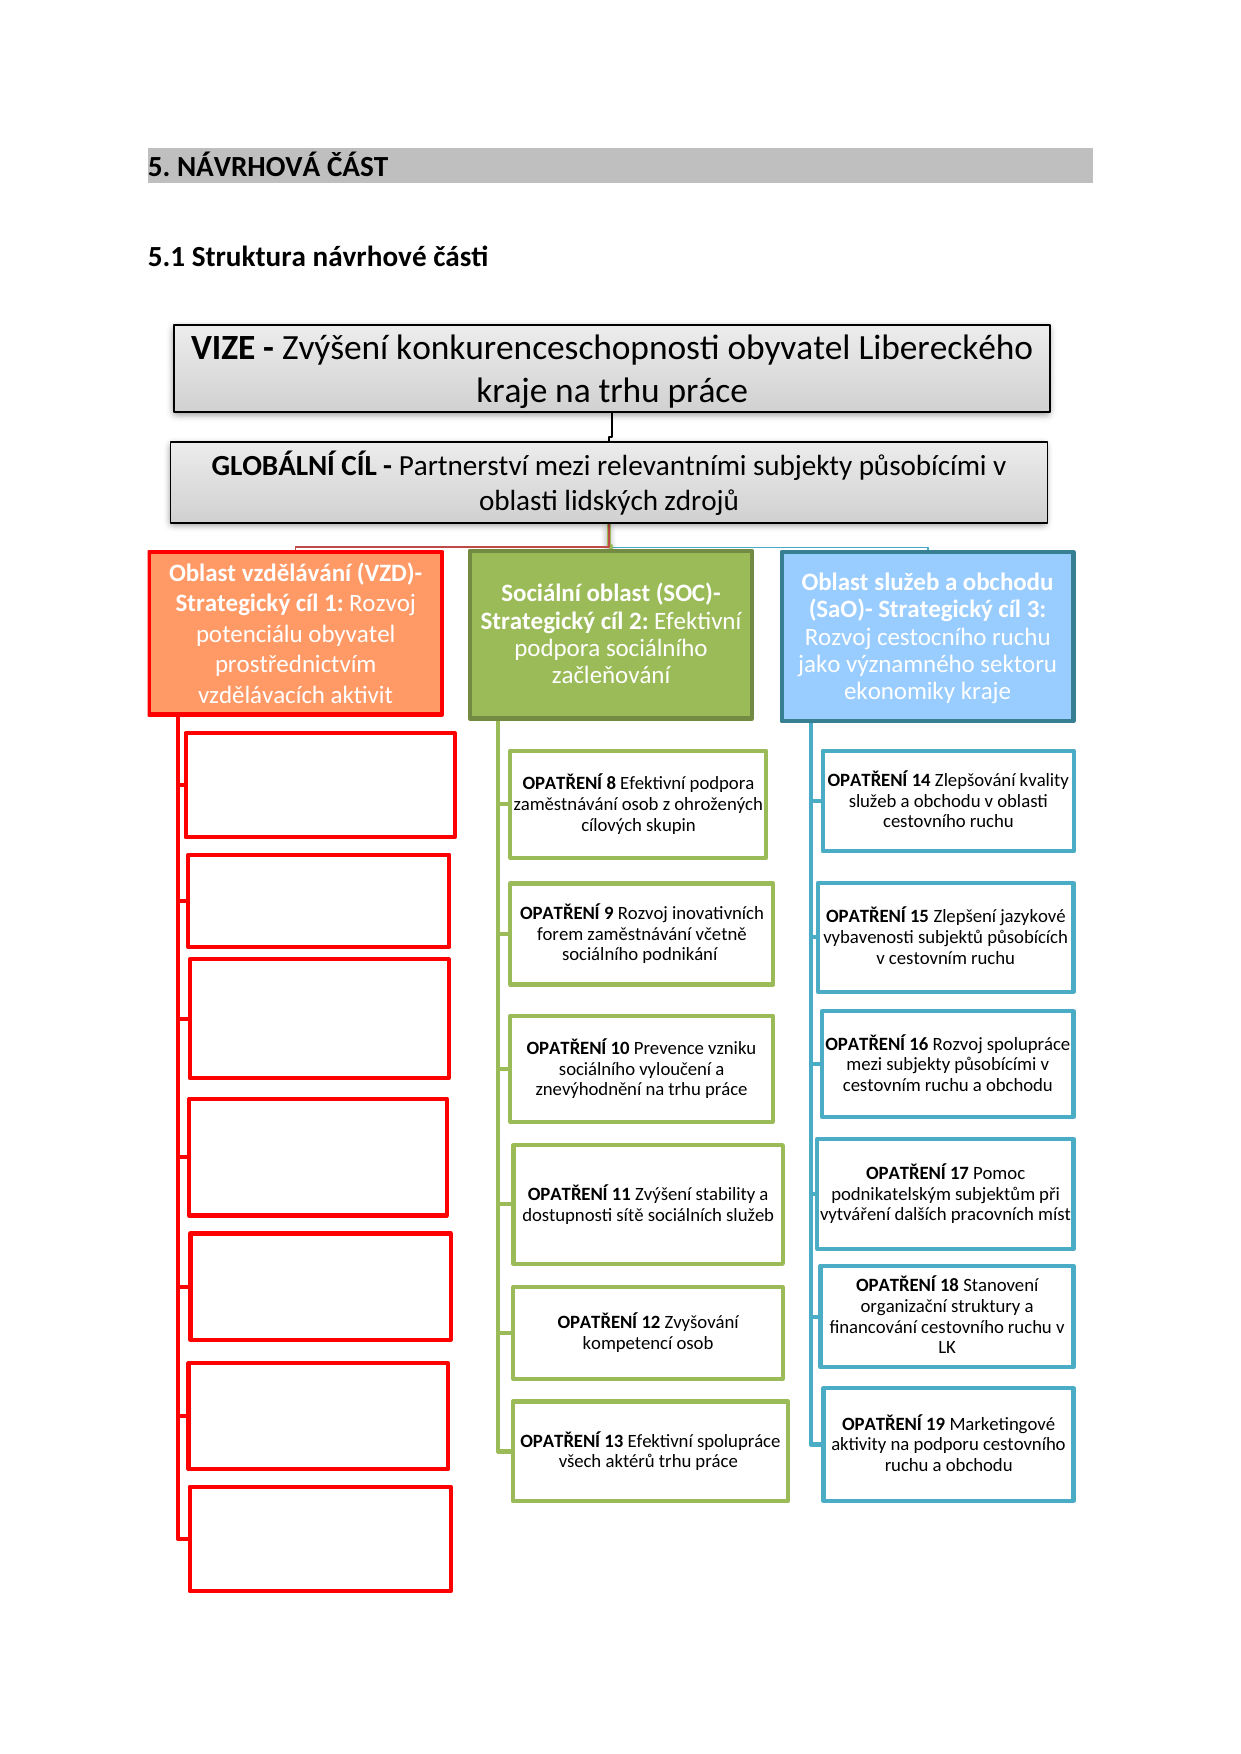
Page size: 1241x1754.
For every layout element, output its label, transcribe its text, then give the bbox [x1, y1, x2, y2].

subtitle 5. NÁVRHOVÁ ČÁST [148, 148, 1093, 183]
subtitle 5.1 Struktura návrhové části [148, 238, 1093, 274]
